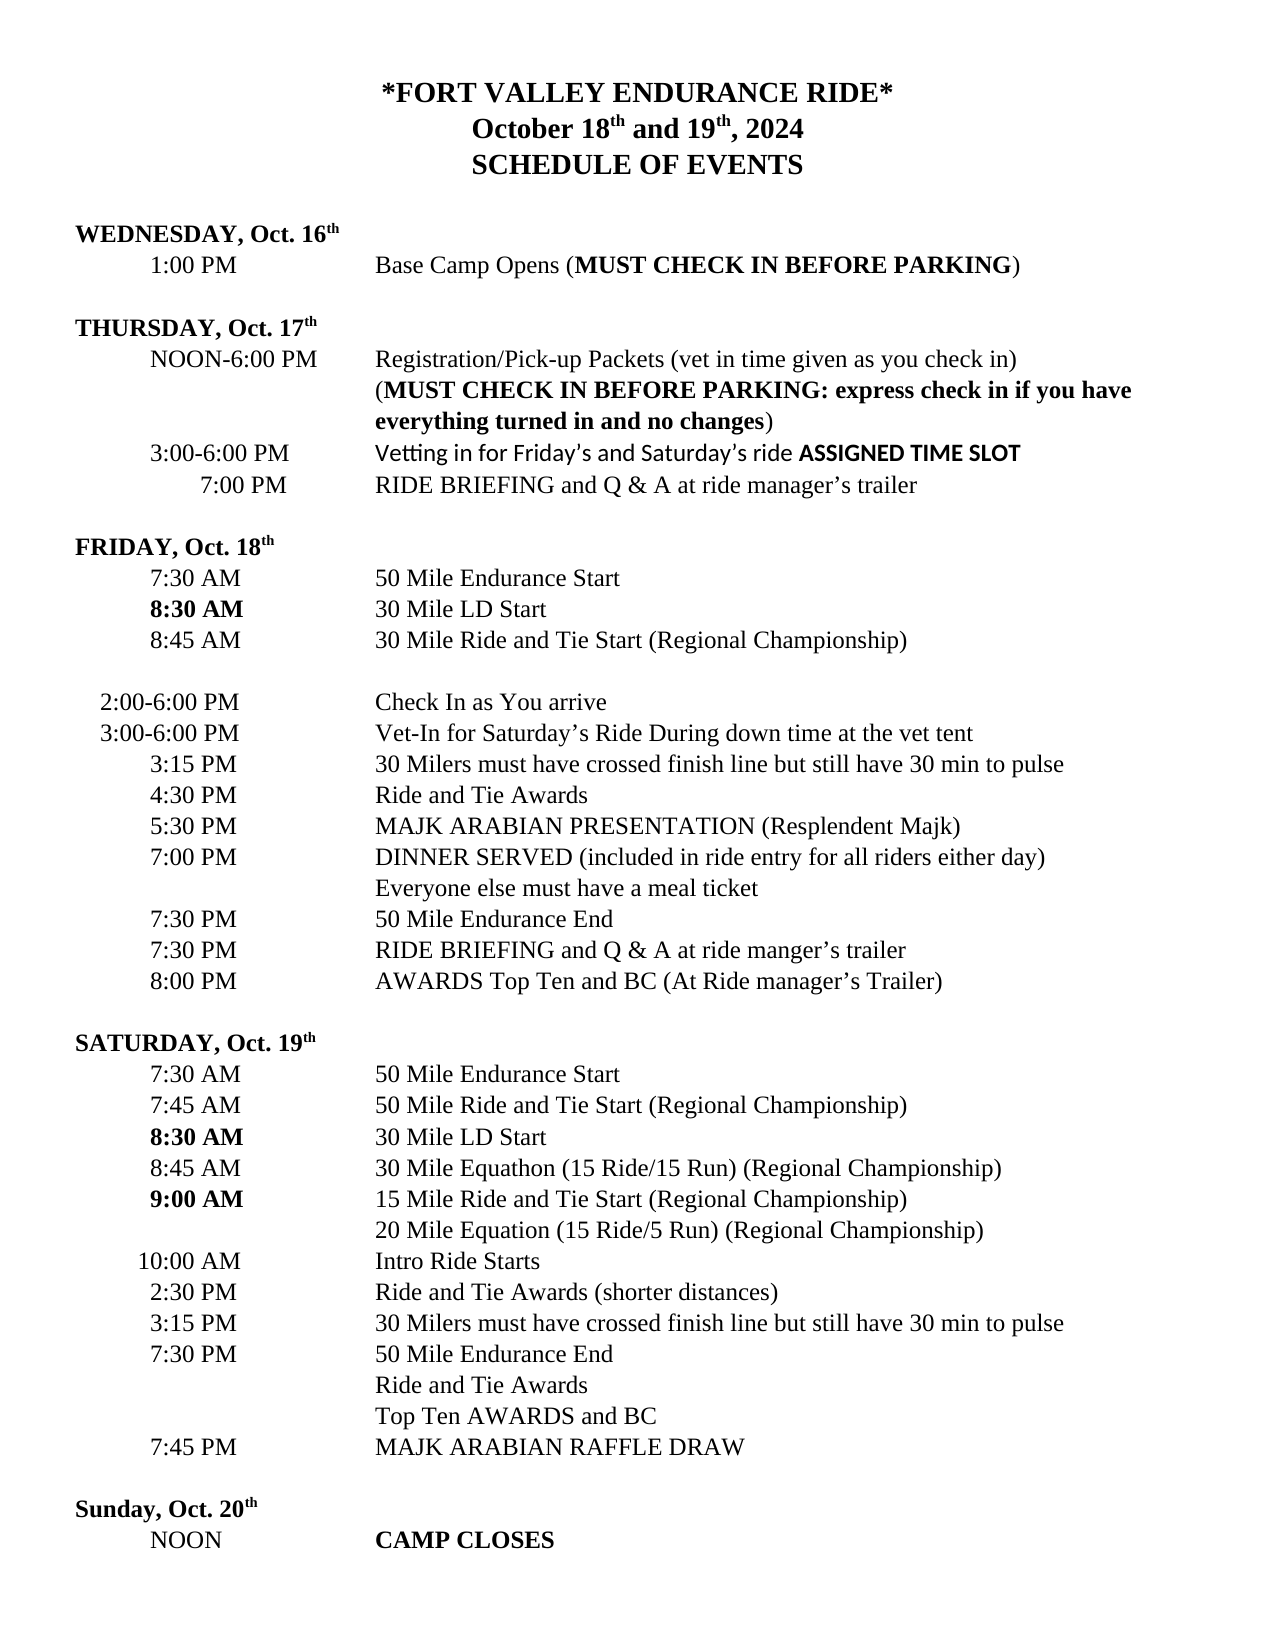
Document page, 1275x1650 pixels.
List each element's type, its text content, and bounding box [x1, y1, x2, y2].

text 7:30 AM 50 Mile Endurance Start [75, 563, 1200, 592]
text 3:15 PM 30 Milers must have crossed finish line but still have 30 min to pulse [75, 1308, 1200, 1337]
text 5:30 PM MAJK ARABIAN PRESENTATION (Resplendent Majk) [75, 811, 1200, 840]
text 2:30 PM Ride and Tie Awards (shorter distances) [75, 1277, 1200, 1306]
text 3:00-6:00 PM Vet-In for Saturday’s Ride During down time at the vet tent [75, 718, 1200, 747]
text 7:00 PM RIDE BRIEFING and Q & A at ride manager’s trailer [150, 470, 1200, 498]
text NOON-6:00 PM Registration/Pick-up Packets (vet in time given as you check in) [75, 344, 1200, 372]
text Ride and Tie Awards [300, 1370, 1200, 1399]
text 8:45 AM 30 Mile Ride and Tie Start (Regional Championship) [75, 625, 1200, 654]
text 3:00-6:00 PM Vetting in for Friday’s and Saturday’s ride ASSIGNED TIME SLOT [75, 437, 1200, 467]
text Top Ten AWARDS and BC [75, 1401, 1200, 1430]
text 4:30 PM Ride and Tie Awards [75, 780, 1200, 809]
text 7:30 PM RIDE BRIEFING and Q & A at ride manger’s trailer [75, 935, 1200, 964]
text NOON CAMP CLOSES [75, 1525, 1200, 1554]
text October 18th and 19th, 2024 [75, 111, 1200, 145]
text *FORT VALLEY ENDURANCE RIDE* [75, 75, 1200, 108]
text 8:45 AM 30 Mile Equathon (15 Ride/15 Run) (Regional Championship) [75, 1153, 1200, 1181]
text (MUST CHECK IN BEFORE PARKING: express check in if you have everything turned in and no changes) [150, 375, 1200, 434]
text Sunday, Oct. 20th [75, 1494, 1200, 1523]
text Everyone else must have a meal ticket [300, 873, 1200, 902]
text 10:00 AM Intro Ride Starts [75, 1246, 1200, 1274]
text 8:30 AM 30 Mile LD Start [75, 1122, 1200, 1150]
text SCHEDULE OF EVENTS [75, 147, 1200, 181]
text FRIDAY, Oct. 18th [75, 532, 1200, 561]
text 20 Mile Equation (15 Ride/5 Run) (Regional Championship) [75, 1215, 1200, 1243]
text WEDNESDAY, Oct. 16th [75, 219, 1200, 248]
text 2:00-6:00 PM Check In as You arrive [75, 687, 1200, 716]
text 8:30 AM 30 Mile LD Start [75, 594, 1200, 623]
text 7:30 PM 50 Mile Endurance End [75, 1339, 1200, 1368]
text 7:00 PM DINNER SERVED (included in ride entry for all riders either day) [75, 842, 1200, 871]
text SATURDAY, Oct. 19th [75, 1028, 1200, 1057]
text 3:15 PM 30 Milers must have crossed finish line but still have 30 min to pulse [75, 749, 1200, 778]
text 9:00 AM 15 Mile Ride and Tie Start (Regional Championship) [75, 1184, 1200, 1212]
text 7:30 PM 50 Mile Endurance End [75, 904, 1200, 933]
text 7:30 AM 50 Mile Endurance Start [75, 1059, 1200, 1088]
text 7:45 AM 50 Mile Ride and Tie Start (Regional Championship) [75, 1091, 1200, 1119]
text 1:00 PM Base Camp Opens (MUST CHECK IN BEFORE PARKING) [75, 251, 1200, 279]
text THURSDAY, Oct. 17th [75, 313, 1200, 341]
text 8:00 PM AWARDS Top Ten and BC (At Ride manager’s Trailer) [75, 966, 1200, 995]
text 7:45 PM MAJK ARABIAN RAFFLE DRAW [75, 1432, 1200, 1461]
